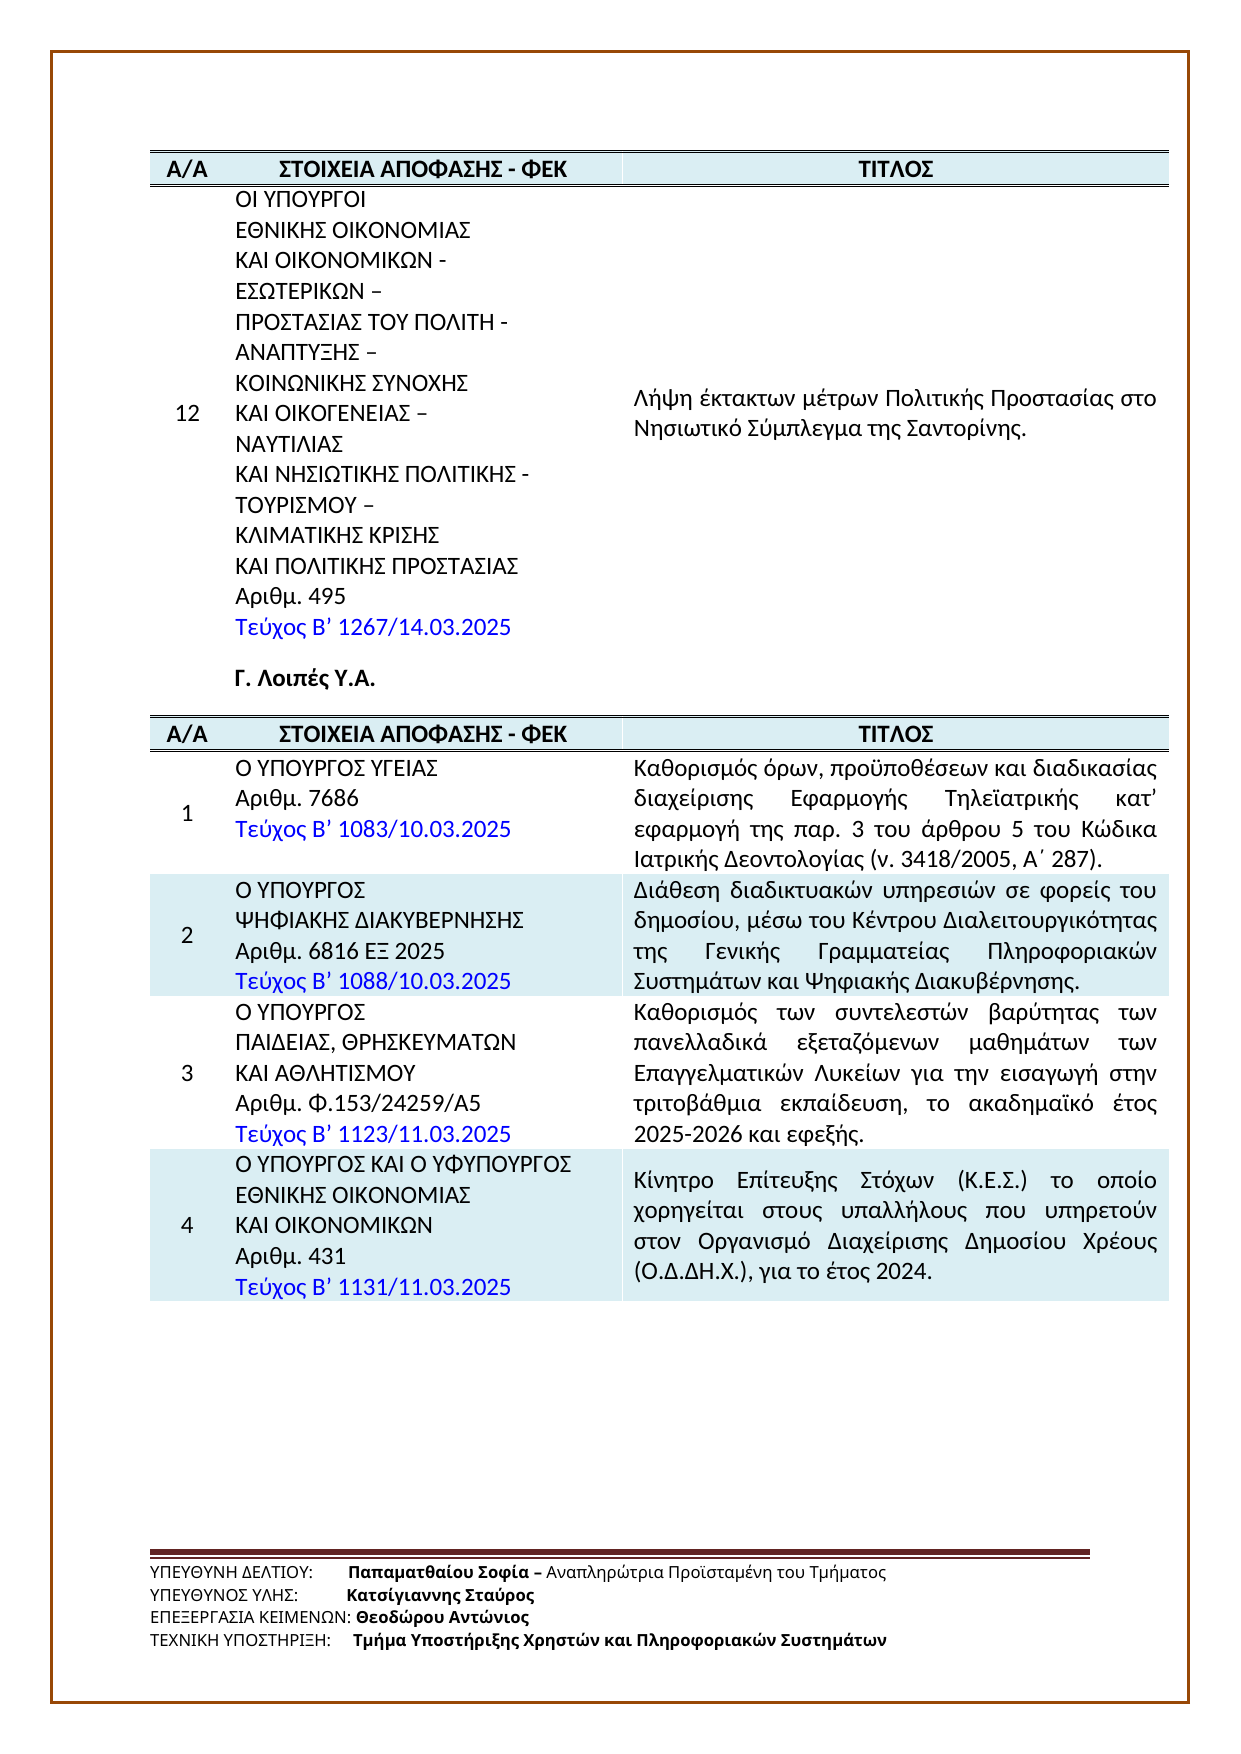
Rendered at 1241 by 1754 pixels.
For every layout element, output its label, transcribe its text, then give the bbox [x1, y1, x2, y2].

table_cell Ο ΥΠΟΥΡΓΟΣ ΥΓΕΙΑΣ Αριθμ. 7686 Τεύχος B’ 1083/10.03.2025 [224, 752, 622, 874]
table_cell 3 [150, 996, 224, 1148]
table_cell Ο ΥΠΟΥΡΓΟΣ ΚΑΙ Ο ΥΦΥΠΟΥΡΓΟΣ ΕΘΝΙΚΗΣ ΟΙΚΟΝΟΜΙΑΣ ΚΑΙ ΟΙΚΟΝΟΜΙΚΩΝ Αριθμ. 431 Τεύχος B’ 1131/11.03.2025 [224, 1149, 622, 1301]
table_header ΣΤΟΙΧΕΙΑ ΑΠΟΦΑΣΗΣ - ΦΕΚ [224, 153, 622, 184]
table_cell Λήψη έκτακτων μέτρων Πολιτικής Προστασίας στο Νησιωτικό Σύμπλεγμα της Σαντορίνης. [623, 187, 1169, 641]
table_cell ΟΙ ΥΠΟΥΡΓΟΙ ΕΘΝΙΚΗΣ ΟΙΚΟΝΟΜΙΑΣ ΚΑΙ ΟΙΚΟΝΟΜΙΚΩΝ - ΕΣΩΤΕΡΙΚΩΝ – ΠΡΟΣΤΑΣΙΑΣ ΤΟΥ ΠΟΛΙΤΗ - ΑΝΑΠΤΥΞΗΣ – ΚΟΙΝΩΝΙΚΗΣ ΣΥΝΟΧΗΣ ΚΑΙ ΟΙΚΟΓΕΝΕΙΑΣ – ΝΑΥΤΙΛΙΑΣ ΚΑΙ ΝΗΣΙΩΤΙΚΗΣ ΠΟΛΙΤΙΚΗΣ - ΤΟΥΡΙΣΜΟΥ – ΚΛΙΜΑΤΙΚΗΣ ΚΡΙΣΗΣ ΚΑΙ ΠΟΛΙΤΙΚΗΣ ΠΡΟΣΤΑΣΙΑΣ Αριθμ. 495 Τεύχος B’ 1267/14.03.2025 [224, 187, 622, 641]
table_header ΤΙΤΛΟΣ [623, 718, 1169, 749]
subtitle Γ. Λοιπές Υ.Α. [150, 662, 1053, 692]
table_cell Κίνητρο Επίτευξης Στόχων (Κ.Ε.Σ.) το οποίο χορηγείται στους υπαλλήλους που υπηρετούν στον Οργανισμό Διαχείρισης Δημοσίου Χρέους (Ο.Δ.ΔΗ.Χ.), για το έτος 2024. [623, 1149, 1169, 1301]
table_cell Καθορισμός όρων, προϋποθέσεων και διαδικασίας διαχείρισης Εφαρμογής Τηλεϊατρικής κατ’ εφαρμογή της παρ. 3 του άρθρου 5 του Κώδικα Ιατρικής Δεοντολογίας (ν. 3418/2005, Α΄ 287). [623, 752, 1169, 874]
table_cell Ο ΥΠΟΥΡΓΟΣ ΠΑΙΔΕΙΑΣ, ΘΡΗΣΚΕΥΜΑΤΩΝ ΚΑΙ ΑΘΛΗΤΙΣΜΟΥ Αριθμ. Φ.153/24259/Α5 Τεύχος B’ 1123/11.03.2025 [224, 996, 622, 1148]
table_cell 1 [150, 752, 224, 874]
table_cell 4 [150, 1149, 224, 1301]
table_cell Καθορισμός των συντελεστών βαρύτητας των πανελλαδικά εξεταζόμενων μαθημάτων των Επαγγελματικών Λυκείων για την εισαγωγή στην τριτοβάθμια εκπαίδευση, το ακαδημαϊκό έτος 2025-2026 και εφεξής. [623, 996, 1169, 1148]
table_header A/A [150, 718, 224, 749]
table_cell Διάθεση διαδικτυακών υπηρεσιών σε φορείς του δημοσίου, μέσω του Κέντρου Διαλειτουργικότητας της Γενικής Γραμματείας Πληροφοριακών Συστημάτων και Ψηφιακής Διακυβέρνησης. [623, 874, 1169, 996]
table_cell 12 [150, 187, 224, 641]
table_header A/A [150, 153, 224, 184]
table_header ΣΤΟΙΧΕΙΑ ΑΠΟΦΑΣΗΣ - ΦΕΚ [224, 718, 622, 749]
table_cell Ο ΥΠΟΥΡΓΟΣ ΨΗΦΙΑΚΗΣ ΔΙΑΚΥΒΕΡΝΗΣΗΣ Αριθμ. 6816 ΕΞ 2025 Τεύχος B’ 1088/10.03.2025 [224, 874, 622, 996]
table_header ΤΙΤΛΟΣ [623, 153, 1169, 184]
table_cell 2 [150, 874, 224, 996]
